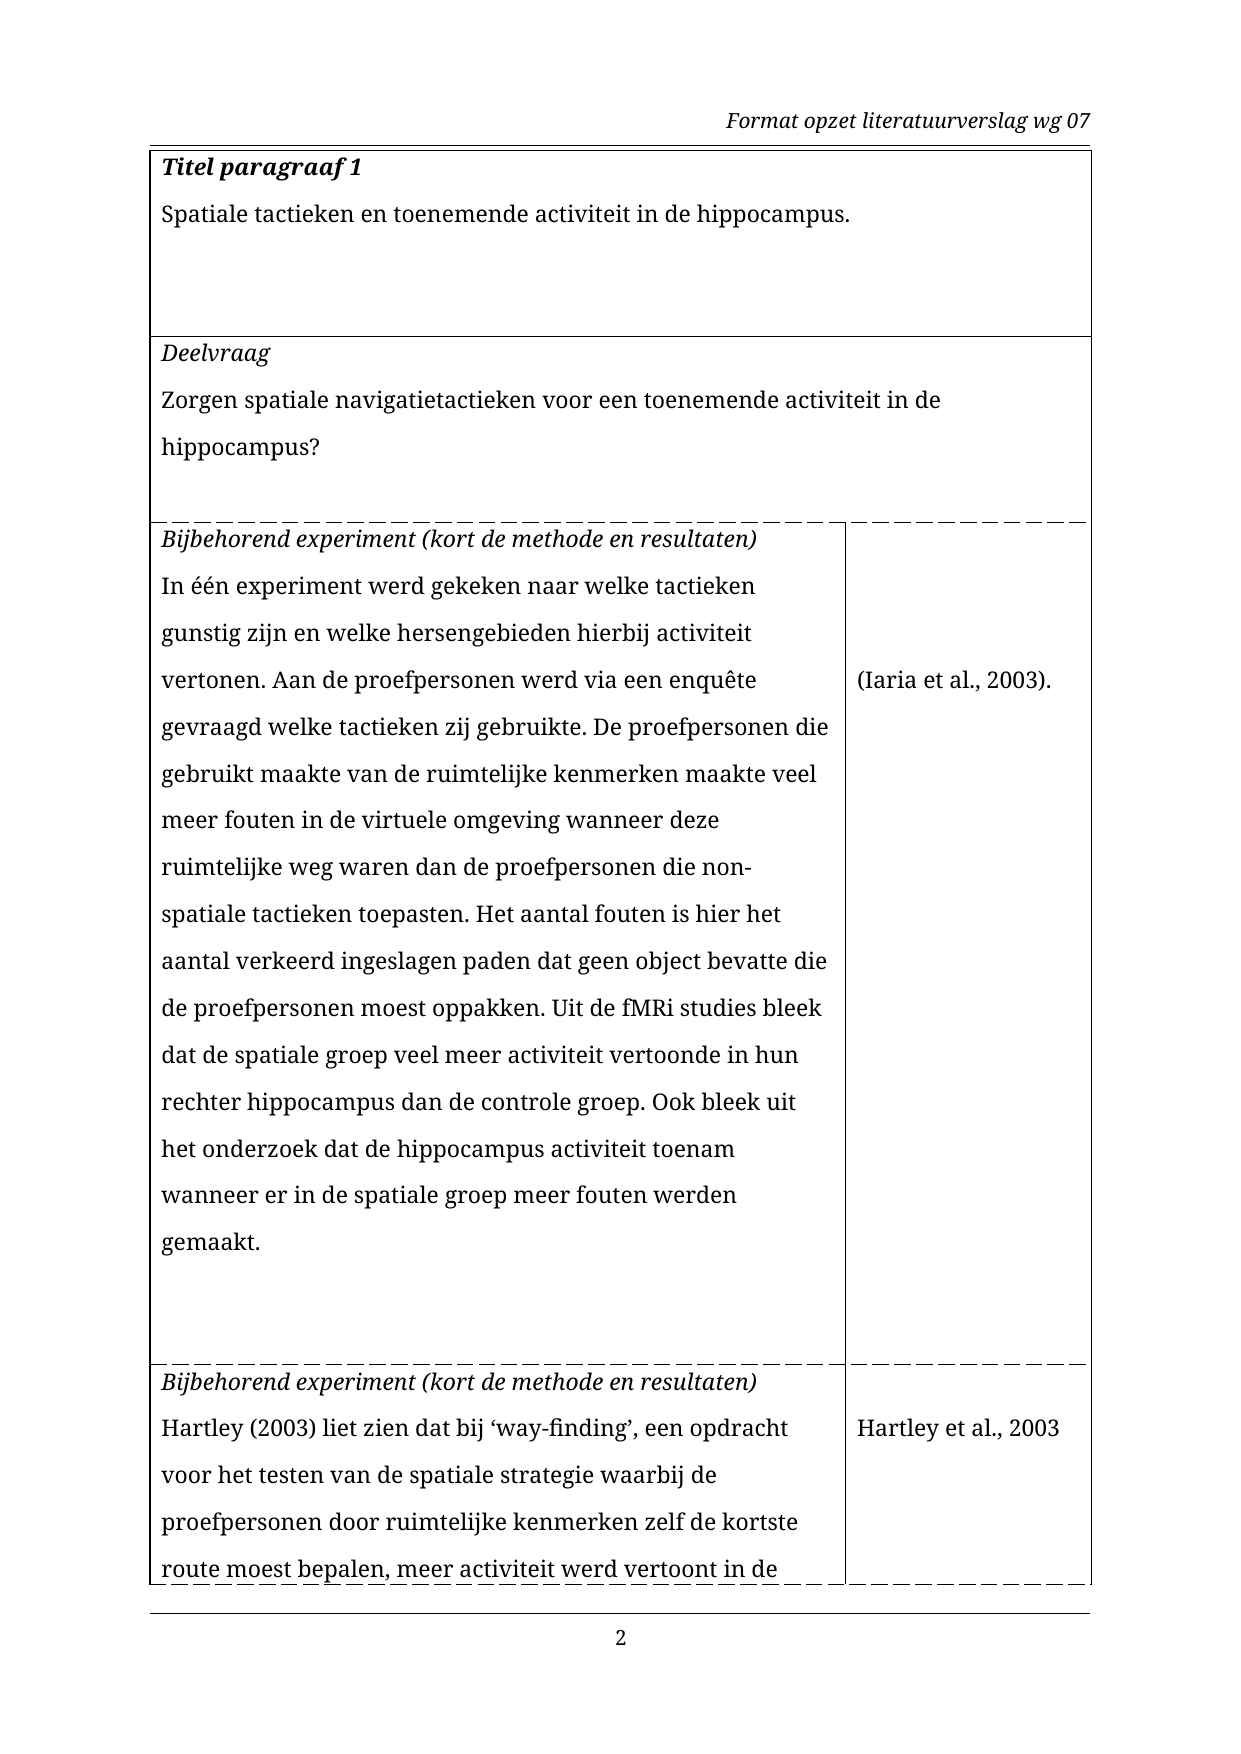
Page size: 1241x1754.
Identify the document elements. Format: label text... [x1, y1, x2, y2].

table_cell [151, 1364, 845, 1584]
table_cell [846, 1364, 1091, 1584]
table_cell Titel paragraaf 1 Spatiale tactieken en toenemende activiteit in de hippocampus. [151, 151, 1091, 336]
table_cell Bijbehorend experiment (kort de methode en resultaten) In één experiment werd gekeken naar welke tactieken gunstig zijn en welke hersengebieden hierbij activiteit vertonen. Aan de proefpersonen werd via een enquête gevraagd welke tactieken zij gebruikte. De proefpersonen die gebruikt maakte van de ruimtelijke kenmerken maakte veel meer fouten in de virtuele omgeving wanneer deze ruimtelijke weg waren dan de proefpersonen die non-spatiale tactieken toepasten. Het aantal fouten is hier het aantal verkeerd ingeslagen paden dat geen object bevatte die de proefpersonen moest oppakken. Uit de fMRi studies bleek dat de spatiale groep veel meer activiteit vertoonde in hun rechter hippocampus dan de controle groep. Ook bleek uit het onderzoek dat de hippocampus activiteit toenam wanneer er in de spatiale groep meer fouten werden gemaakt. [151, 522, 845, 1364]
table_cell (Iaria et al., 2003). [846, 522, 1091, 1364]
table_cell Deelvraag Zorgen spatiale navigatietactieken voor een toenemende activiteit in de hippocampus? [151, 337, 1091, 522]
